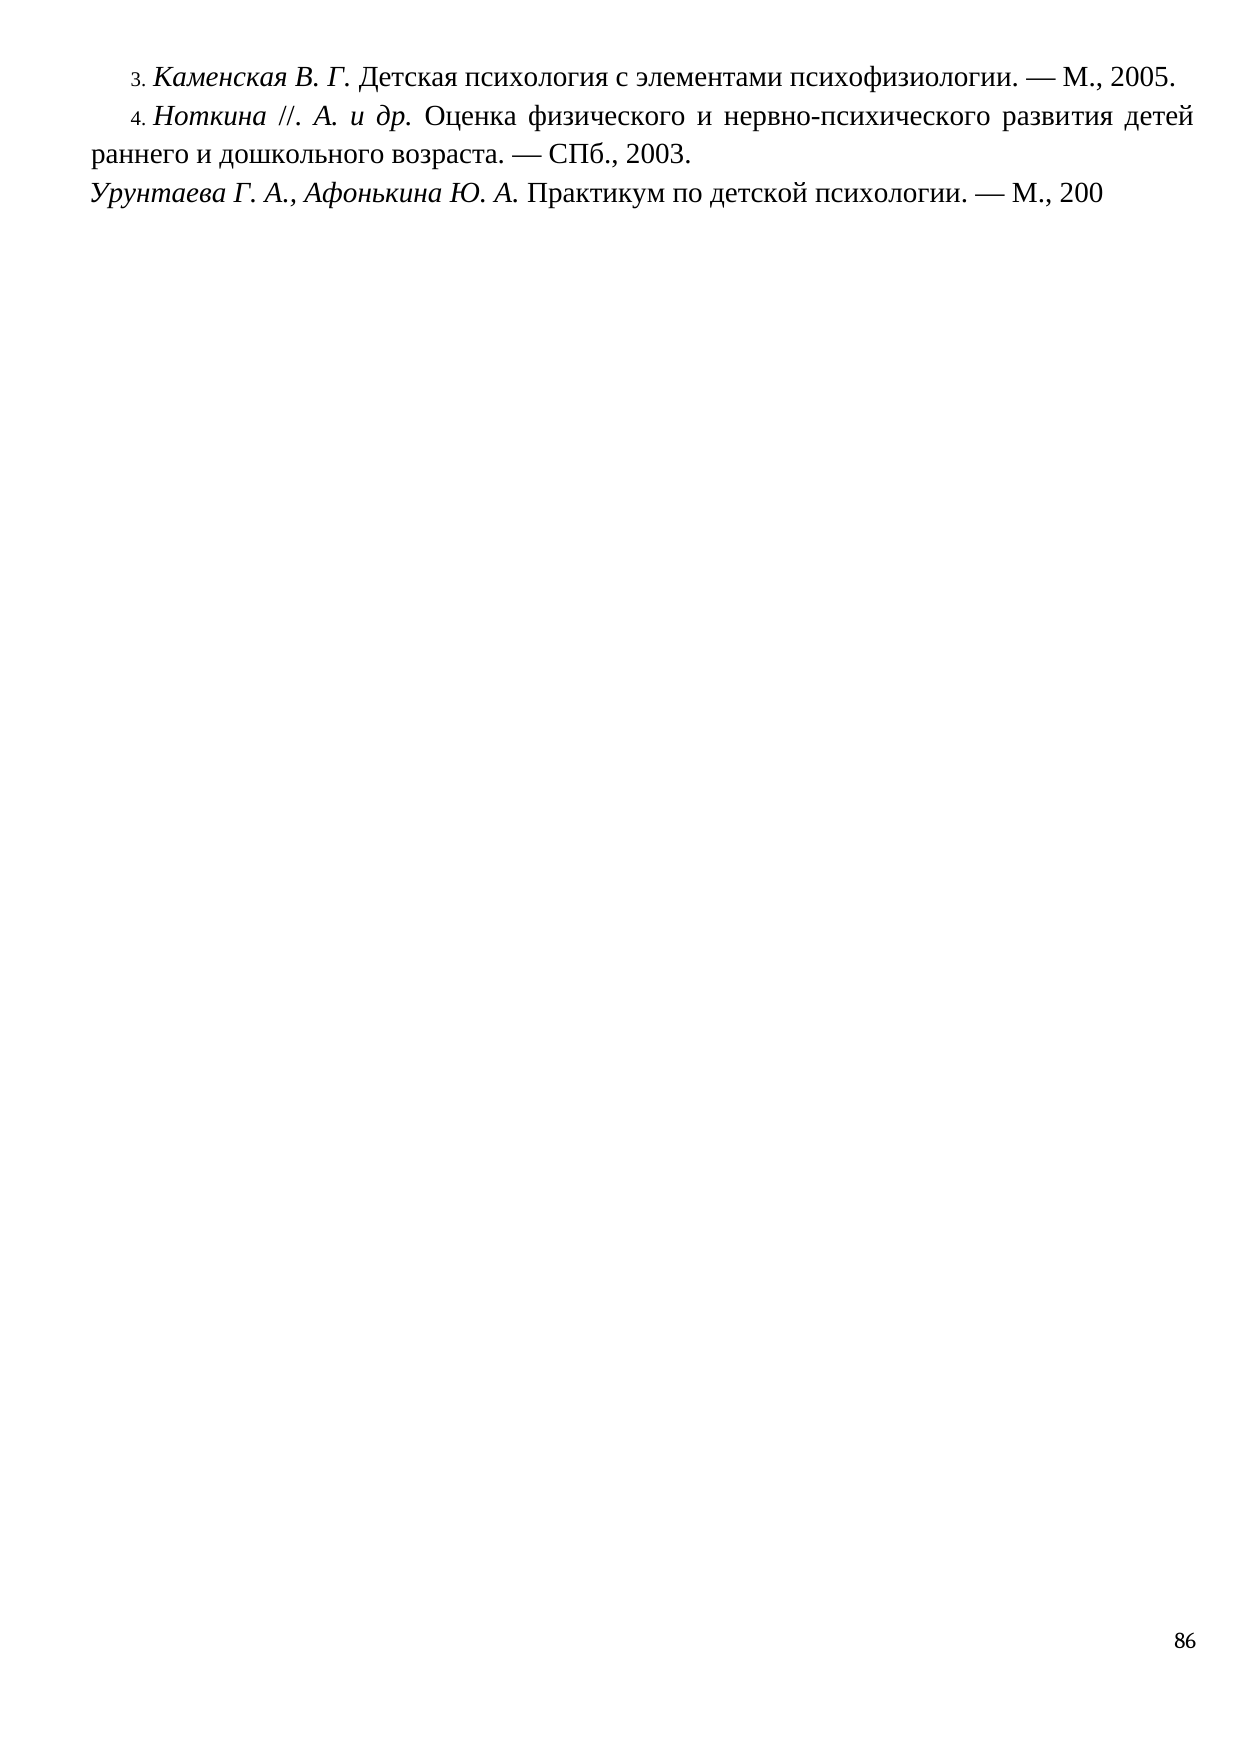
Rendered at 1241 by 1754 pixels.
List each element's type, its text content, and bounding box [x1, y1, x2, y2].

list Каменская В. Г. Детская психология с элементами психофизиологии. — М., 2005. [351, 59, 1194, 93]
list Ноткина //. А. и др. Оценка физического и нервно-психического развития детей раннего и дошкольного возраста. — СПб., 2003. [91, 98, 1194, 170]
text Урунтаева Г. А., Афонькина Ю. А. Практикум по детской психологии. — М., 200 [519, 175, 1196, 208]
